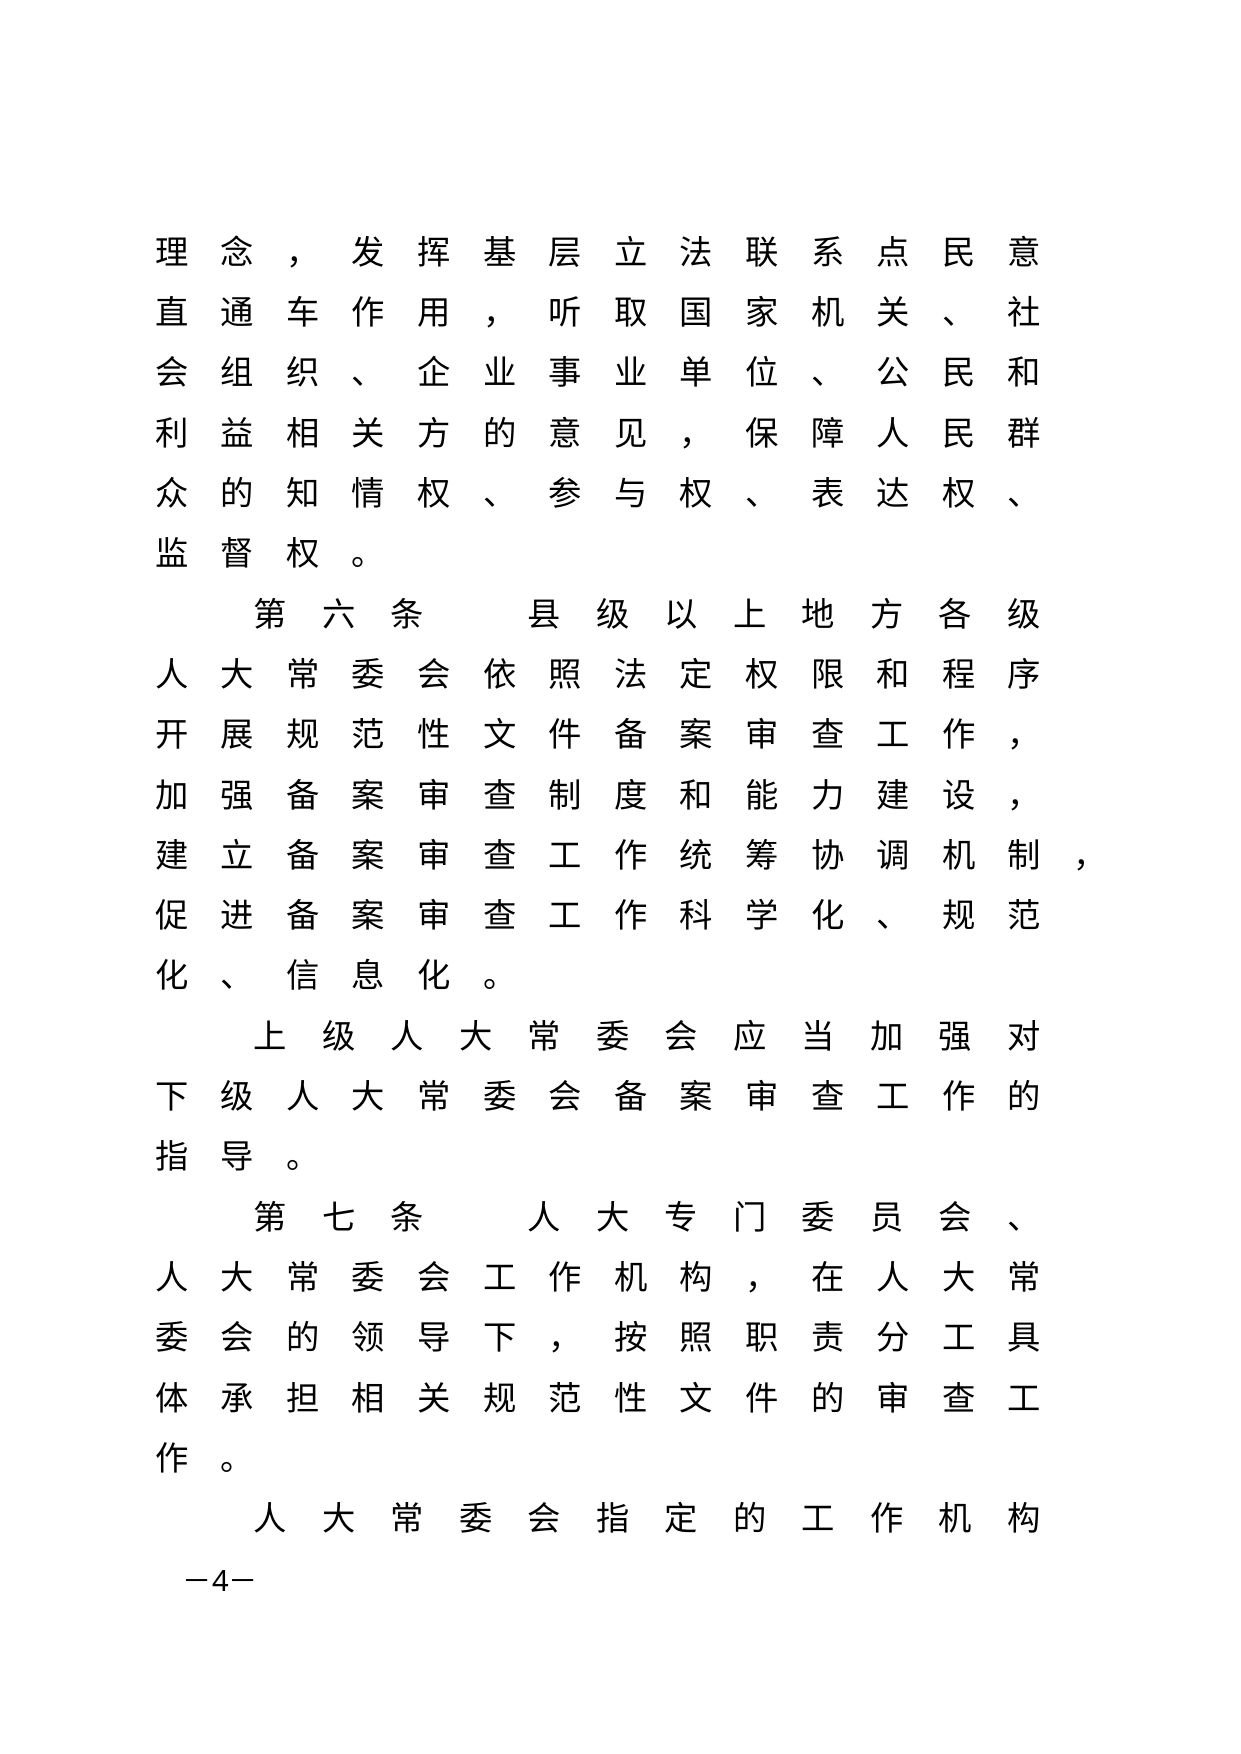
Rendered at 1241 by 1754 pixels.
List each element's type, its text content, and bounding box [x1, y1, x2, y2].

text 第五条 规范性文件备案审查工作应当贯彻全过程人民民主理念，发挥基层立法联系点民意直通车作用，听取国家机关、社会组织、企业事业单位、公民和利益相关方的意见，保障人民群众的知情权、参与权、表达权、监督权。 [155, 219, 1073, 581]
text 人大常委会指定的工作机构负责规范性文件备案审查的组织协调以及报送备案的规范性文件接收、登记、分送和存档等日常工作。 [155, 1486, 1073, 1546]
text 第六条 县级以上地方各级人大常委会依照法定权限和程序开展规范性文件备案审查工作，加强备案审查制度和能力建设，建立备案审查工作统筹协调机制，促进备案审查工作科学化、规范化、信息化。 [155, 581, 1073, 1003]
text 上级人大常委会应当加强对下级人大常委会备案审查工作的指导。 [155, 1003, 1073, 1184]
text 第七条 人大专门委员会、人大常委会工作机构，在人大常委会的领导下，按照职责分工具体承担相关规范性文件的审查工作。 [155, 1184, 1073, 1486]
